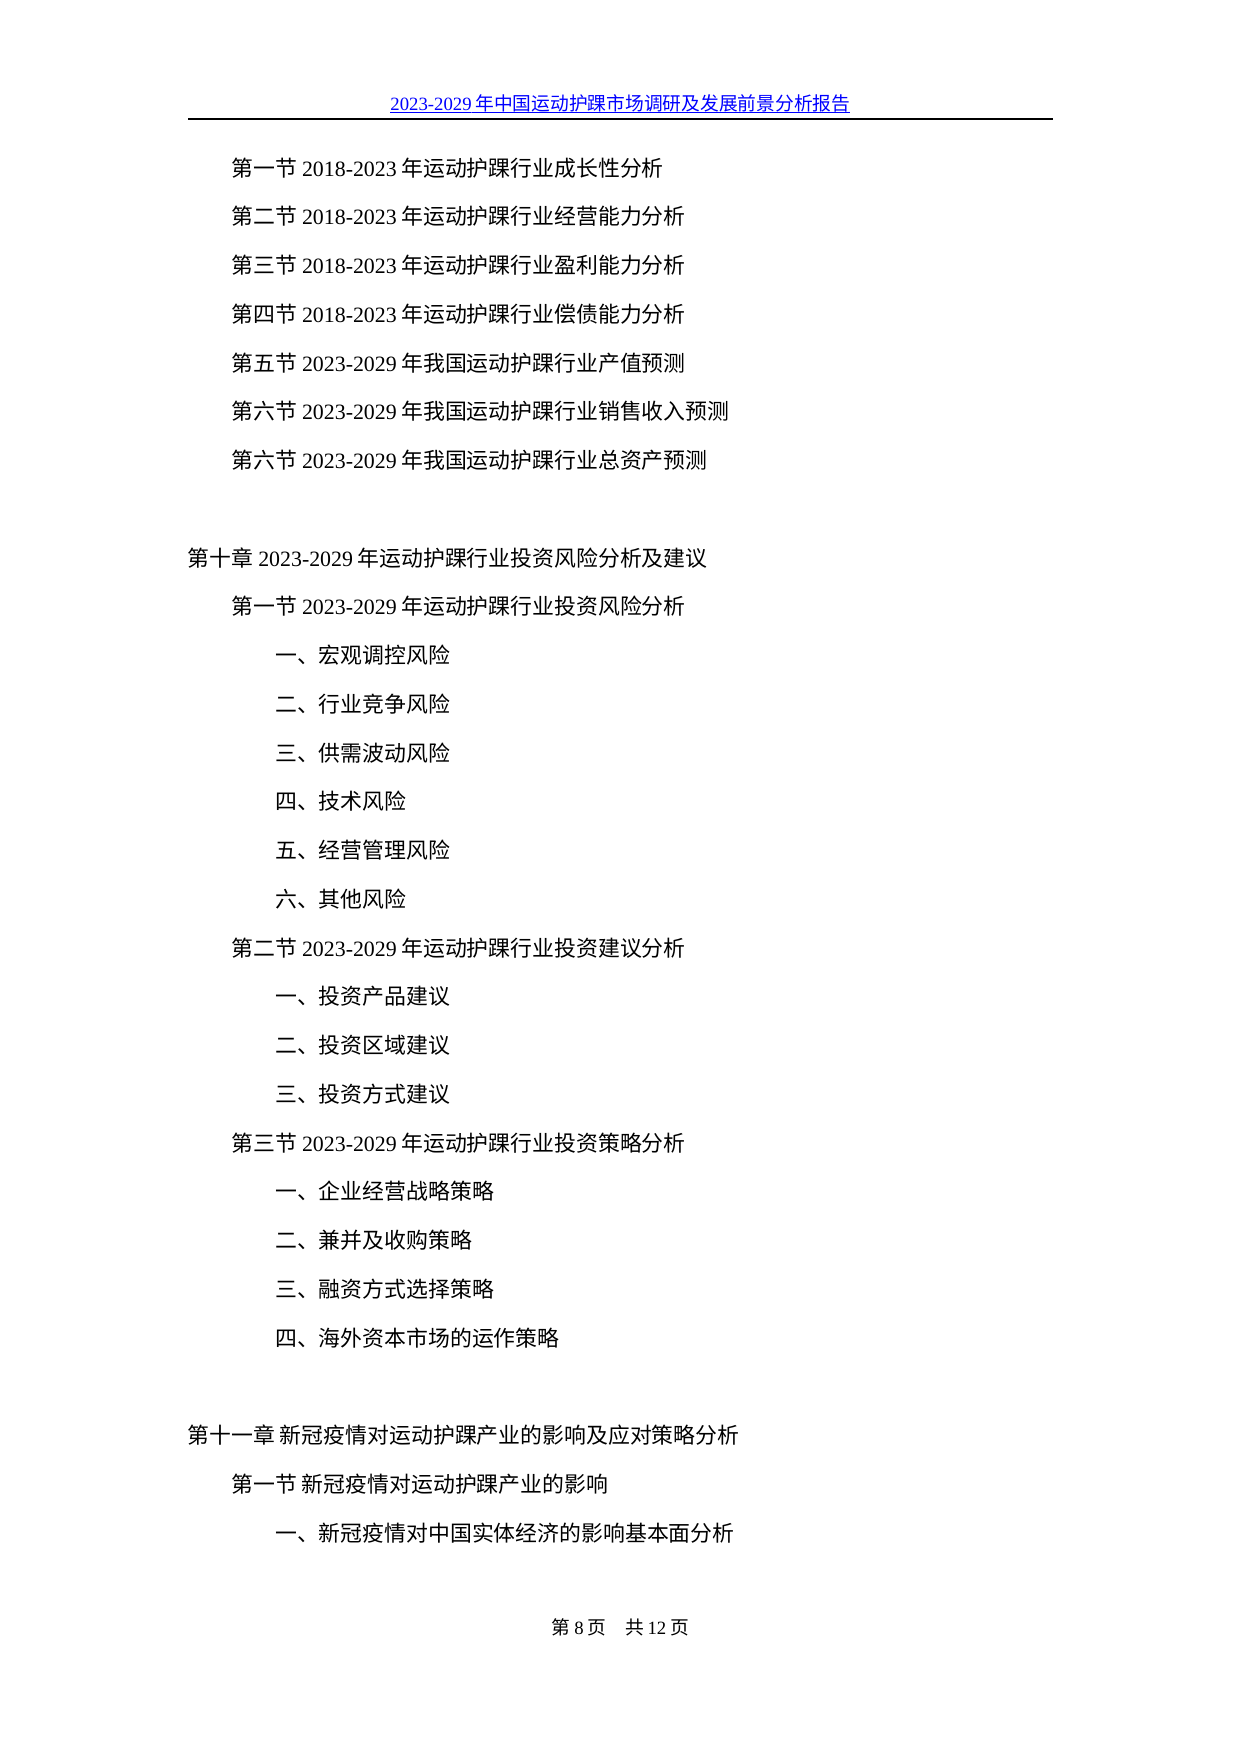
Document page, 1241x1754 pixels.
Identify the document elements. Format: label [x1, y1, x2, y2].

text [187, 150, 1053, 1548]
